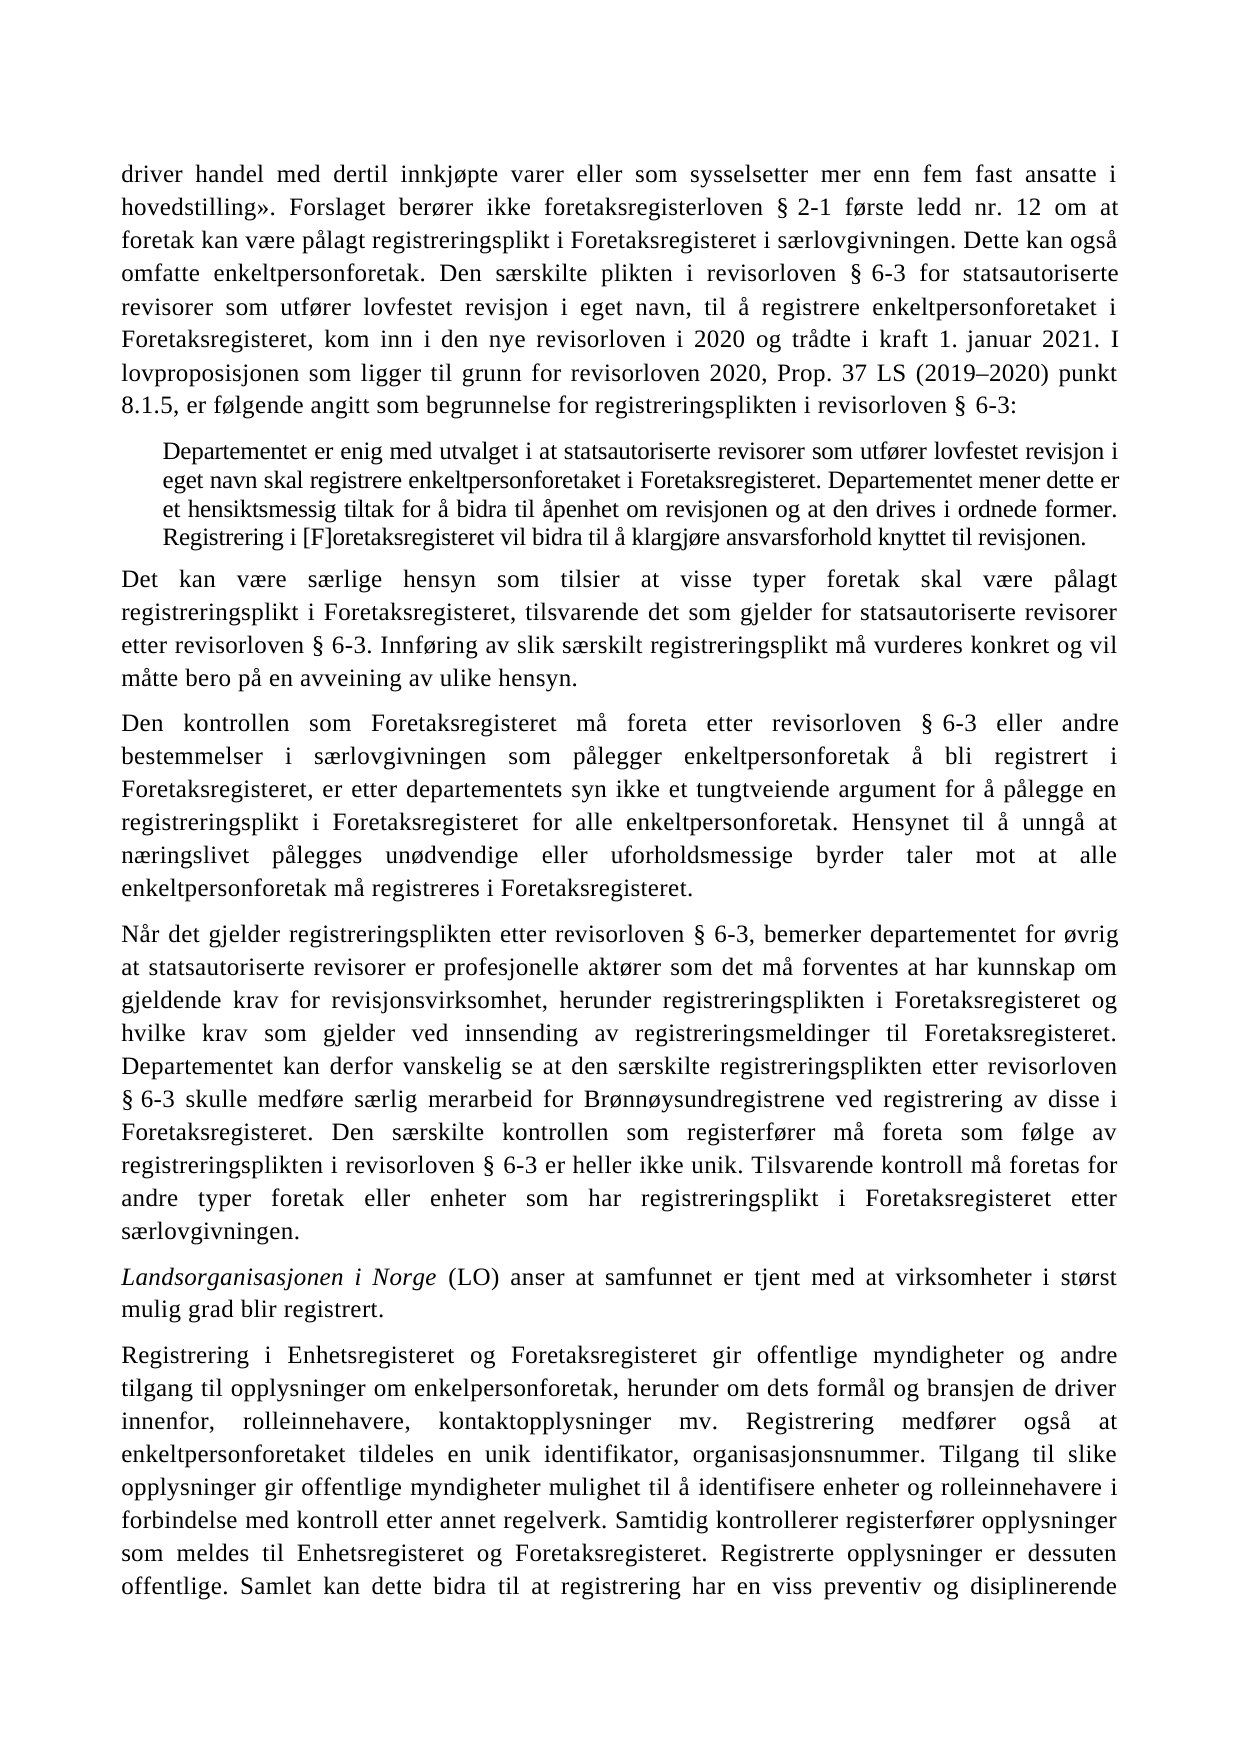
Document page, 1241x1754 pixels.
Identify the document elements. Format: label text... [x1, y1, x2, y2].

text Det kan være særlige hensyn som tilsier at visse typer foretak skal være pålagt registreringsplikt i Foretaksregisteret, tilsvarende det som gjelder for statsautoriserte revisorer etter revisorloven § 6-3. Innføring av slik særskilt registreringsplikt må vurderes konkret og vil måtte bero på en avveining av ulike hensyn. [121, 564, 1119, 691]
text Landsorganisasjonen i Norge (LO) anser at samfunnet er tjent med at virksomheter i størst mulig grad blir registrert. [121, 1262, 1119, 1323]
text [121, 159, 1119, 419]
text Når det gjelder registreringsplikten etter revisorloven § 6-3, bemerker departementet for øvrig at statsautoriserte revisorer er profesjonelle aktører som det må forventes at har kunnskap om gjeldende krav for revisjonsvirksomhet, herunder registreringsplikten i Foretaksregisteret og hvilke krav som gjelder ved innsending av registreringsmeldinger til Foretaksregisteret. Departementet kan derfor vanskelig se at den særskilte registreringsplikten etter revisorloven § 6-3 skulle medføre særlig merarbeid for Brønnøysundregistrene ved registrering av disse i Foretaksregisteret. Den særskilte kontrollen som registerfører må foreta som følge av registreringsplikten i revisorloven § 6-3 er heller ikke unik. Tilsvarende kontroll må foretas for andre typer foretak eller enheter som har registreringsplikt i Foretaksregisteret etter særlovgivningen. [121, 919, 1119, 1245]
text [121, 1340, 1119, 1600]
text Departementet er enig med utvalget i at statsautoriserte revisorer som utfører lovfestet revisjon i eget navn skal registrere enkeltpersonforetaket i Foretaksregisteret. Departementet mener dette er et hensiktsmessig tiltak for å bidra til åpenhet om revisjonen og at den drives i ordnede former. Registrering i [F]oretaksregisteret vil bidra til å klargjøre ansvarsforhold knyttet til revisjonen. [162, 436, 1119, 551]
text Den kontrollen som Foretaksregisteret må foreta etter revisorloven § 6-3 eller andre bestemmelser i særlovgivningen som pålegger enkeltpersonforetak å bli registrert i Foretaksregisteret, er etter departementets syn ikke et tungtveiende argument for å pålegge en registreringsplikt i Foretaksregisteret for alle enkeltpersonforetak. Hensynet til å unngå at næringslivet pålegges unødvendige eller uforholdsmessige byrder taler mot at alle enkeltpersonforetak må registreres i Foretaksregisteret. [121, 708, 1119, 902]
